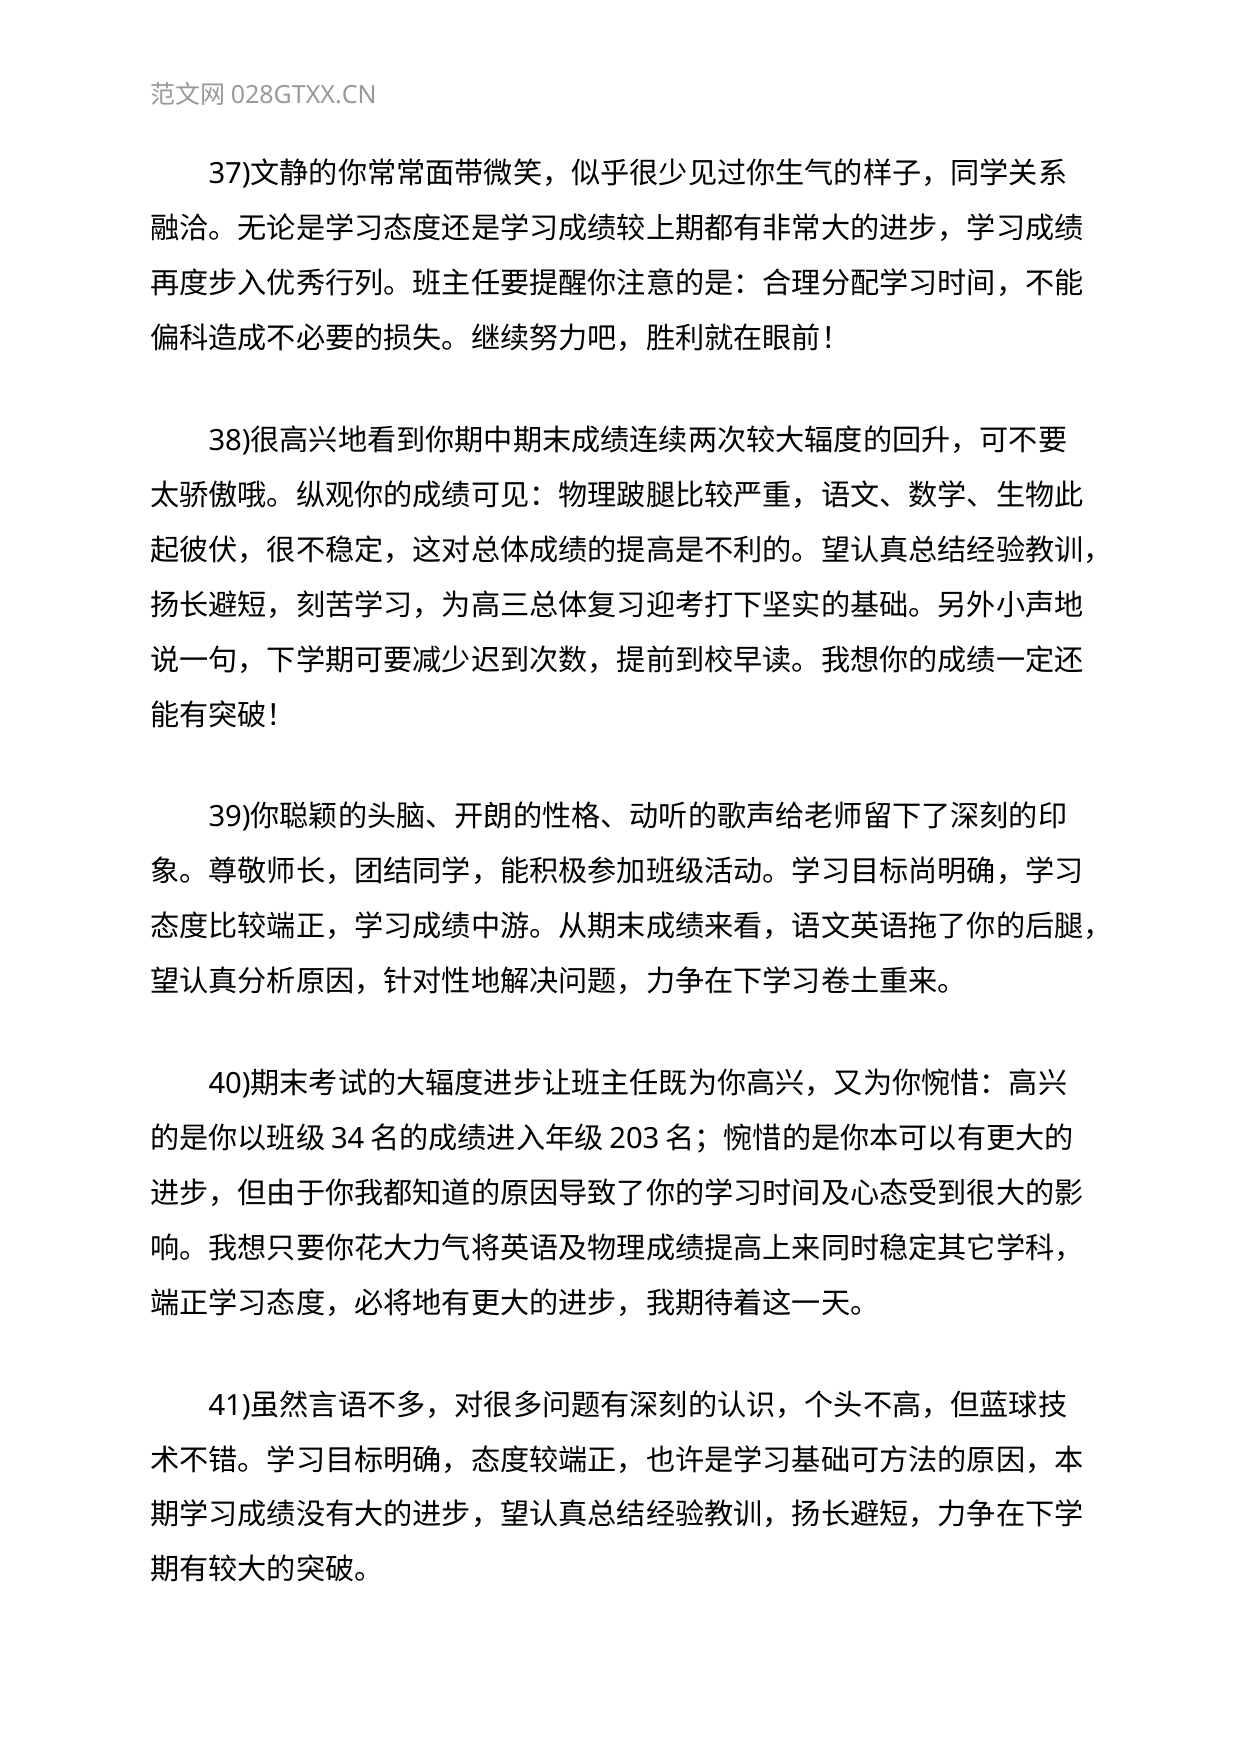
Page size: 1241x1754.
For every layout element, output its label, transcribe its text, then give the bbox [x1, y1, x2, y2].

text 37)文静的你常常面带微笑，似乎很少见过你生气的样子，同学关系融洽。无论是学习态度还是学习成绩较上期都有非常大的进步，学习成绩再度步入优秀行列。班主任要提醒你注意的是：合理分配学习时间，不能偏科造成不必要的损失。继续努力吧，胜利就在眼前！ [150, 150, 1090, 357]
text 41)虽然言语不多，对很多问题有深刻的认识，个头不高，但蓝球技术不错。学习目标明确，态度较端正，也许是学习基础可方法的原因，本期学习成绩没有大的进步，望认真总结经验教训，扬长避短，力争在下学期有较大的突破。 [150, 1381, 1090, 1588]
text 40)期末考试的大辐度进步让班主任既为你高兴，又为你惋惜：高兴的是你以班级34名的成绩进入年级203名；惋惜的是你本可以有更大的进步，但由于你我都知道的原因导致了你的学习时间及心态受到很大的影响。我想只要你花大力气将英语及物理成绩提高上来同时稳定其它学科，端正学习态度，必将地有更大的进步，我期待着这一天。 [150, 1059, 1090, 1322]
text 39)你聪颖的头脑、开朗的性格、动听的歌声给老师留下了深刻的印象。尊敬师长，团结同学，能积极参加班级活动。学习目标尚明确，学习态度比较端正，学习成绩中游。从期末成绩来看，语文英语拖了你的后腿，望认真分析原因，针对性地解决问题，力争在下学习卷土重来。 [150, 793, 1090, 1000]
text 38)很高兴地看到你期中期末成绩连续两次较大辐度的回升，可不要太骄傲哦。纵观你的成绩可见：物理跛腿比较严重，语文、数学、生物此起彼伏，很不稳定，这对总体成绩的提高是不利的。望认真总结经验教训，扬长避短，刻苦学习，为高三总体复习迎考打下坚实的基础。另外小声地说一句，下学期可要减少迟到次数，提前到校早读。我想你的成绩一定还能有突破！ [150, 417, 1090, 733]
